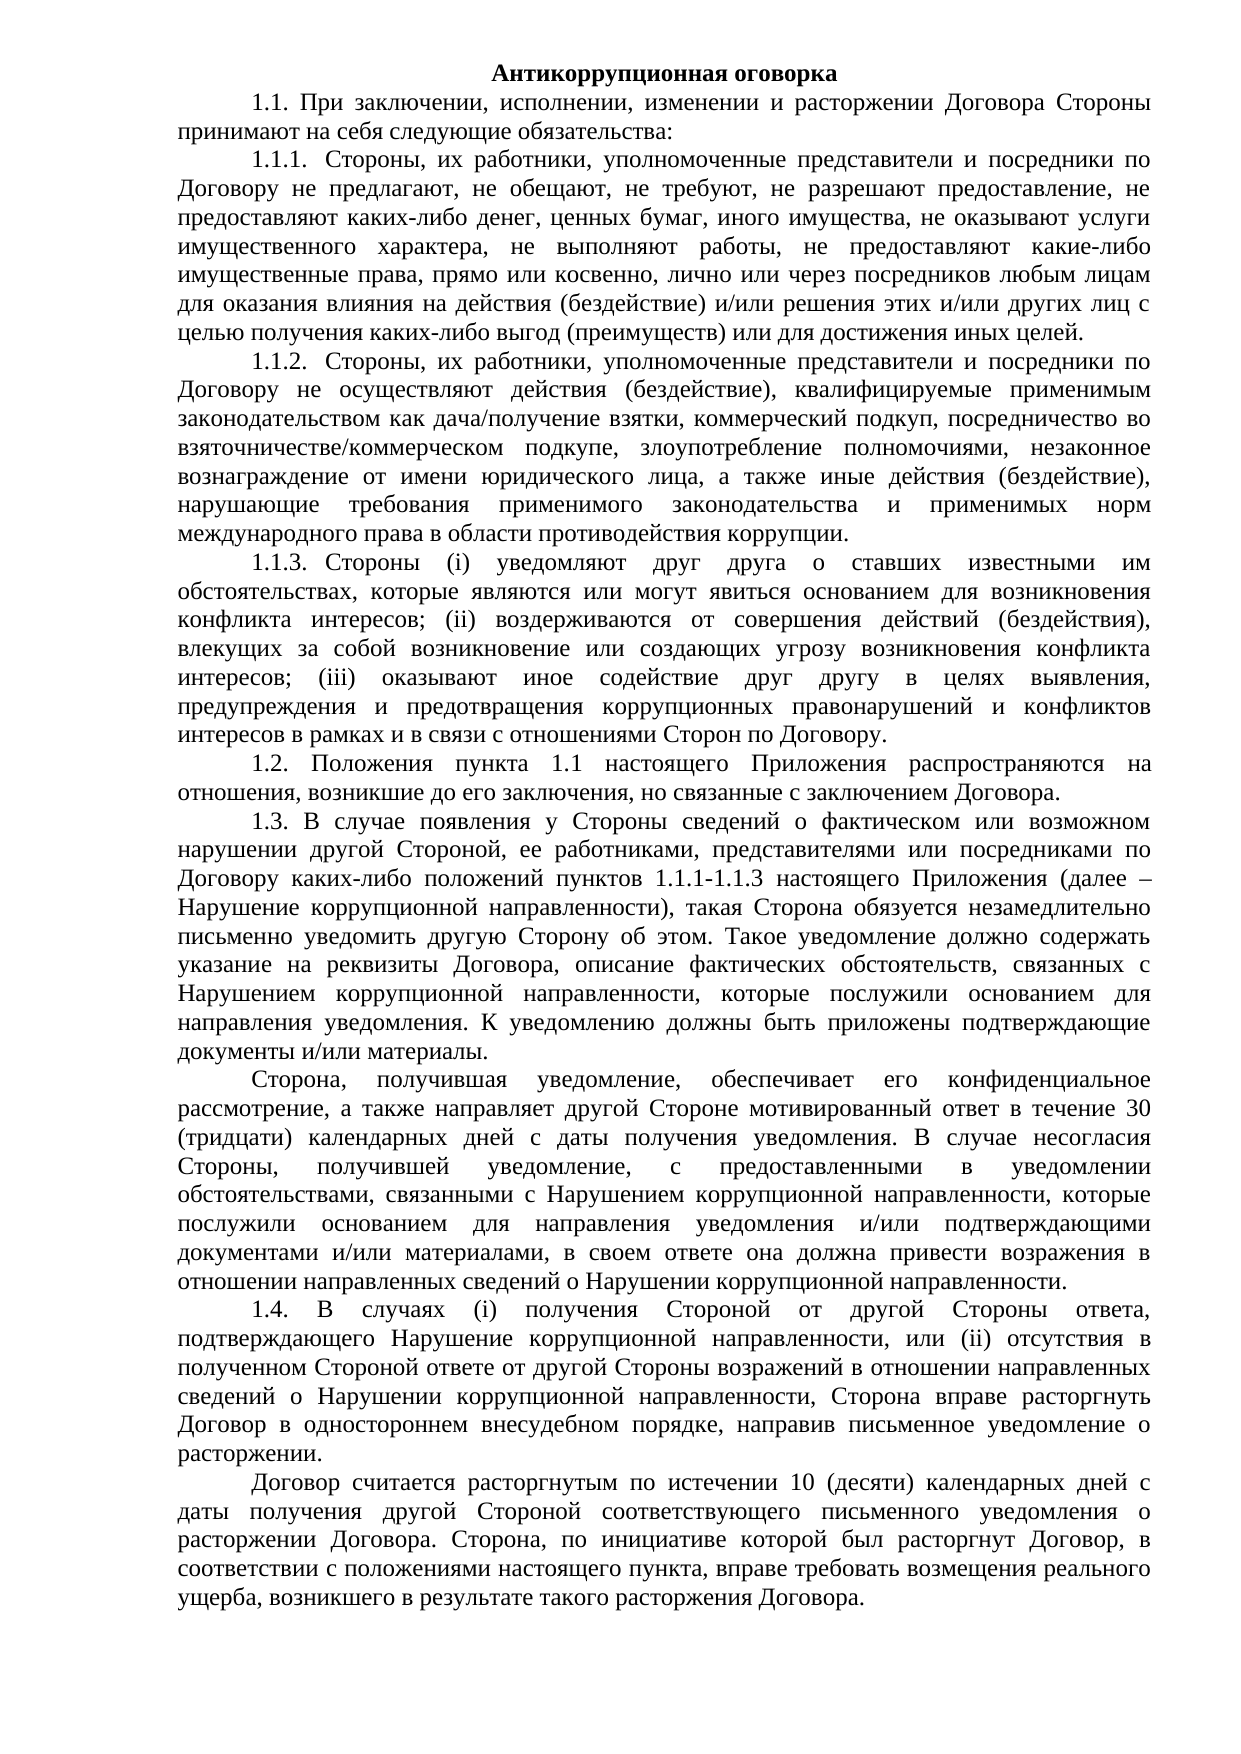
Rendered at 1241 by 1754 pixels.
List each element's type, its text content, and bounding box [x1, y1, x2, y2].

text Сторона, получившая уведомление, обеспечивает его конфиденциальное рассмотрение, а также направляет другой Стороне мотивированный ответ в течение 30 (тридцати) календарных дней с даты получения уведомления. В случае несогласия Стороны, получившей уведомление, c предоставленными в уведомлении обстоятельствами, связанными с Нарушением коррупционной направленности, которые послужили основанием для направления уведомления и/или подтверждающими документами и/или материалами, в своем ответе она должна привести возражения в отношении направленных сведений о Нарушении коррупционной направленности. [177, 1064, 1152, 1294]
text 1.4. В случаях (i) получения Стороной от другой Стороны ответа, подтверждающего Нарушение коррупционной направленности, или (ii) отсутствия в полученном Стороной ответе от другой Стороны возражений в отношении направленных сведений о Нарушении коррупционной направленности, Сторона вправе расторгнуть Договор в одностороннем внесудебном порядке, направив письменное уведомление о расторжении. [177, 1294, 1152, 1467]
text 1.3. В случае появления у Стороны сведений о фактическом или возможном нарушении другой Стороной, ее работниками, представителями или посредниками по Договору каких-либо положений пунктов 1.1.1-1.1.3 настоящего Приложения (далее – Нарушение коррупционной направленности), такая Сторона обязуется незамедлительно письменно уведомить другую Сторону об этом. Такое уведомление должно содержать указание на реквизиты Договора, описание фактических обстоятельств, связанных с Нарушением коррупционной направленности, которые послужили основанием для направления уведомления. К уведомлению должны быть приложены подтверждающие документы и/или материалы. [177, 806, 1152, 1064]
text 1.1.3. Стороны (i) уведомляют друг друга о ставших известными им обстоятельствах, которые являются или могут явиться основанием для возникновения конфликта интересов; (ii) воздерживаются от совершения действий (бездействия), влекущих за собой возникновение или создающих угрозу возникновения конфликта интересов; (iii) оказывают иное содействие друг другу в целях выявления, предупреждения и предотвращения коррупционных правонарушений и конфликтов интересов в рамках и в связи с отношениями Сторон по Договору. [177, 547, 1152, 748]
text 1.2. Положения пункта 1.1 настоящего Приложения распространяются на отношения, возникшие до его заключения, но связанные с заключением Договора. [177, 748, 1152, 806]
text 1.1.1. Стороны, их работники, уполномоченные представители и посредники по Договору не предлагают, не обещают, не требуют, не разрешают предоставление, не предоставляют каких-либо денег, ценных бумаг, иного имущества, не оказывают услуги имущественного характера, не выполняют работы, не предоставляют какие-либо имущественные права, прямо или косвенно, лично или через посредников любым лицам для оказания влияния на действия (бездействие) и/или решения этих и/или других лиц с целью получения каких-либо выгод (преимуществ) или для достижения иных целей. [177, 144, 1152, 346]
text 1.1.2. Стороны, их работники, уполномоченные представители и посредники по Договору не осуществляют действия (бездействие), квалифицируемые применимым законодательством как дача/получение взятки, коммерческий подкуп, посредничество во взяточничестве/коммерческом подкупе, злоупотребление полномочиями, незаконное вознаграждение от имени юридического лица, а также иные действия (бездействие), нарушающие требования применимого законодательства и применимых норм международного права в области противодействия коррупции. [177, 346, 1152, 547]
text Антикоррупционная оговорка [177, 58, 1152, 87]
text 1.1. При заключении, исполнении, изменении и расторжении Договора Стороны принимают на себя следующие обязательства: [177, 87, 1152, 144]
text Договор считается расторгнутым по истечении 10 (десяти) календарных дней с даты получения другой Стороной соответствующего письменного уведомления о расторжении Договора. Сторона, по инициативе которой был расторгнут Договор, в соответствии с положениями настоящего пункта, вправе требовать возмещения реального ущерба, возникшего в результате такого расторжения Договора. [177, 1467, 1152, 1611]
